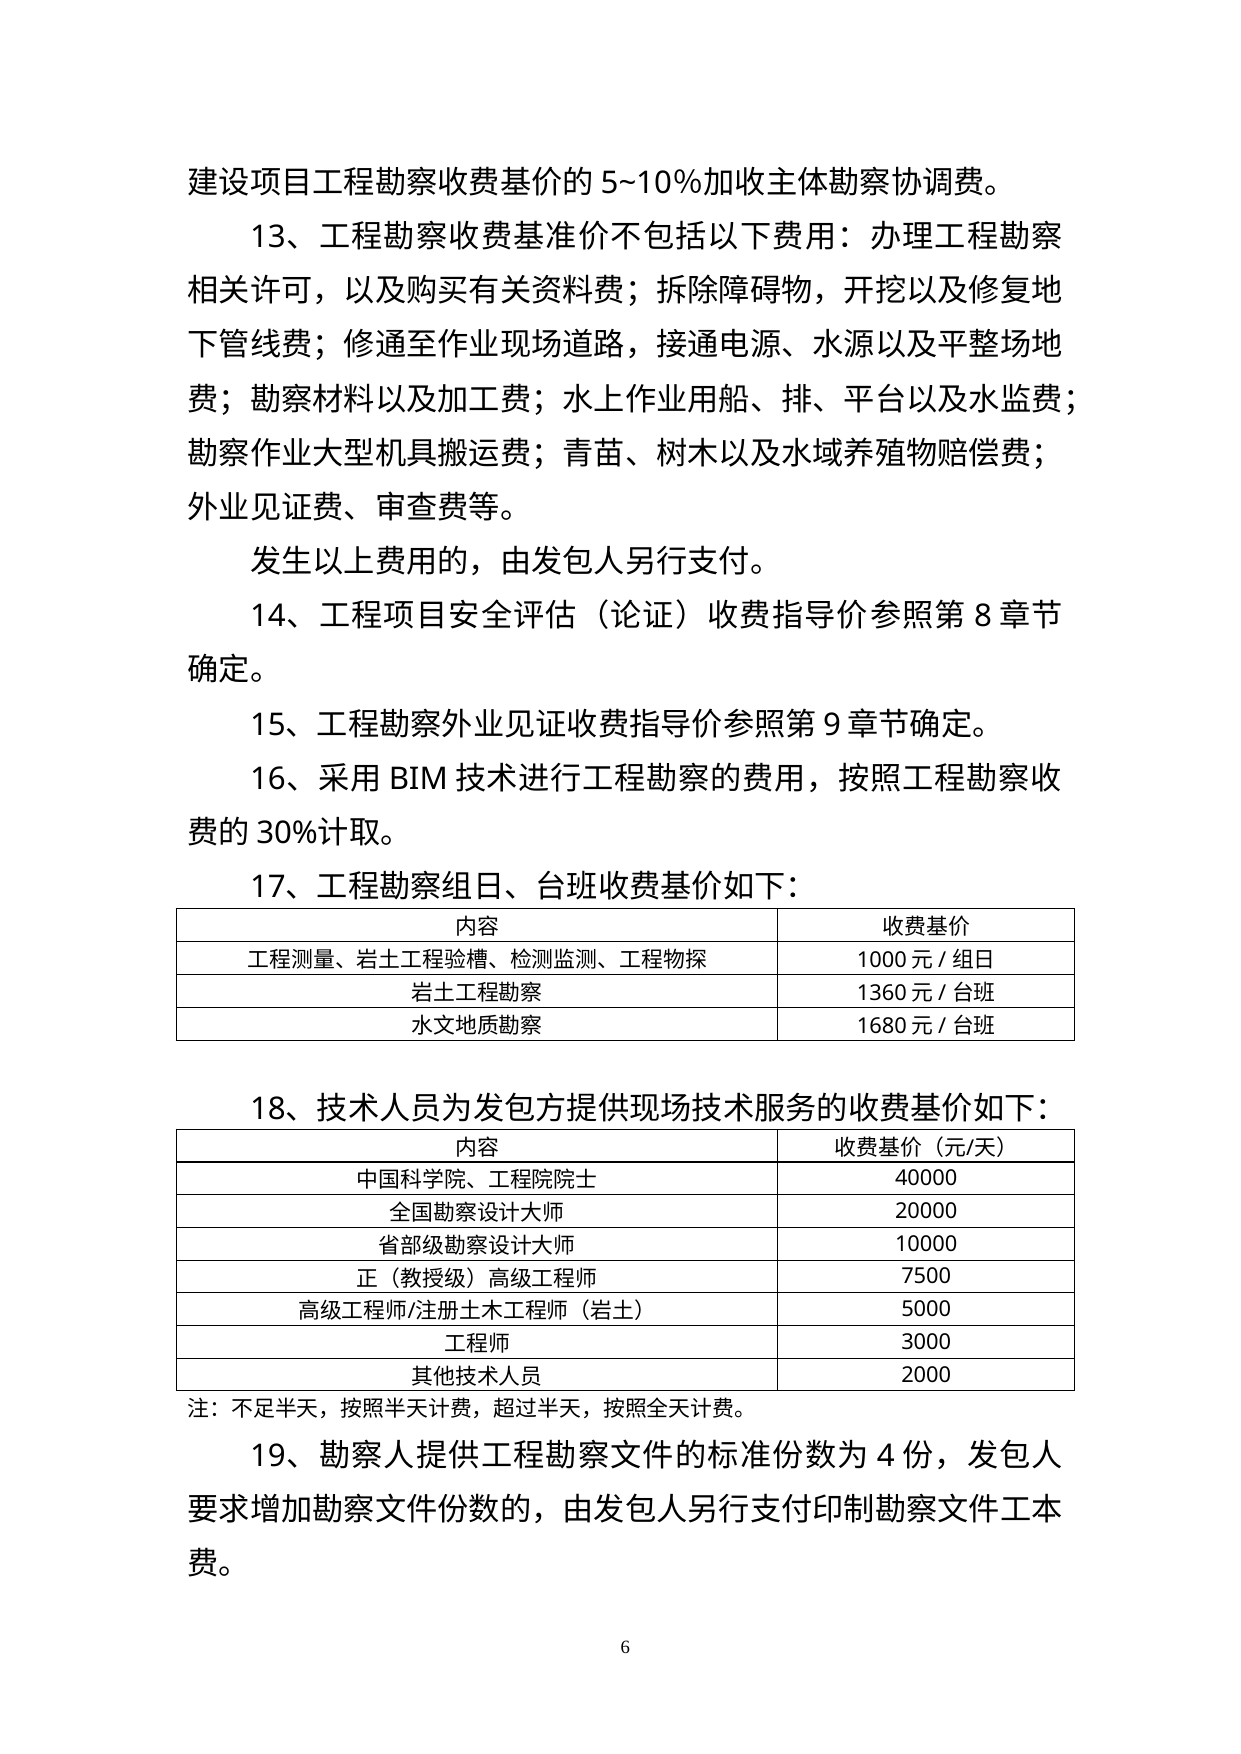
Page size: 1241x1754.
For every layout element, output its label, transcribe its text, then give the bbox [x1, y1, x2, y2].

table_cell 全国勘察设计大师 [177, 1195, 777, 1227]
table_cell 其他技术人员 [177, 1359, 777, 1390]
table_cell 中国科学院、工程院院士 [177, 1163, 777, 1194]
table_cell 水文地质勘察 [177, 1008, 777, 1039]
text 15、工程勘察外业见证收费指导价参照第9章节确定。 [187, 692, 1063, 746]
text 18、技术人员为发包方提供现场技术服务的收费基价如下： [187, 1083, 1063, 1128]
table_cell 20000 [778, 1195, 1074, 1227]
table_cell 1360元 / 台班 [778, 975, 1074, 1007]
table_cell 7500 [778, 1261, 1074, 1292]
text 14、工程项目安全评估（论证）收费指导价参照第8章节确定。 [187, 583, 1063, 692]
table_cell 40000 [778, 1163, 1074, 1194]
table_header 收费基价 [778, 909, 1074, 941]
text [187, 150, 1063, 204]
table_cell 工程师 [177, 1326, 777, 1358]
table_cell 1680元 / 台班 [778, 1008, 1074, 1039]
text 16、采用BIM技术进行工程勘察的费用，按照工程勘察收费的30%计取。 [187, 746, 1063, 854]
table_cell 1000元 / 组日 [778, 942, 1074, 974]
table_cell 岩土工程勘察 [177, 975, 777, 1007]
text 17、工程勘察组日、台班收费基价如下： [187, 854, 1063, 908]
table_cell 高级工程师/注册土木工程师（岩土） [177, 1293, 777, 1325]
table_header 内容 [177, 909, 777, 941]
table_cell 省部级勘察设计大师 [177, 1228, 777, 1259]
text 注：不足半天，按照半天计费，超过半天，按照全天计费。 [187, 1391, 1063, 1423]
table_cell 10000 [778, 1228, 1074, 1259]
table_cell 2000 [778, 1359, 1074, 1390]
table_cell 工程测量、岩土工程验槽、检测监测、工程物探 [177, 942, 777, 974]
text 13、工程勘察收费基准价不包括以下费用：办理工程勘察相关许可，以及购买有关资料费；拆除障碍物，开挖以及修复地下管线费；修通至作业现场道路，接通电源、水源以及平整场地费；勘察材料以及加工费；水上作业用船、排、平台以及水监费；勘察作业大型机具搬运费；青苗、树木以及水域养殖物赔偿费；外业见证费、审查费等。 [187, 204, 1063, 529]
table_cell 3000 [778, 1326, 1074, 1358]
table_header 内容 [177, 1130, 777, 1161]
table_cell 5000 [778, 1293, 1074, 1325]
table_header 收费基价（元/天） [778, 1130, 1074, 1161]
text 发生以上费用的，由发包人另行支付。 [187, 529, 1063, 583]
text 19、勘察人提供工程勘察文件的标准份数为4份，发包人要求增加勘察文件份数的，由发包人另行支付印制勘察文件工本费。 [187, 1423, 1063, 1586]
table_cell 正（教授级）高级工程师 [177, 1261, 777, 1292]
